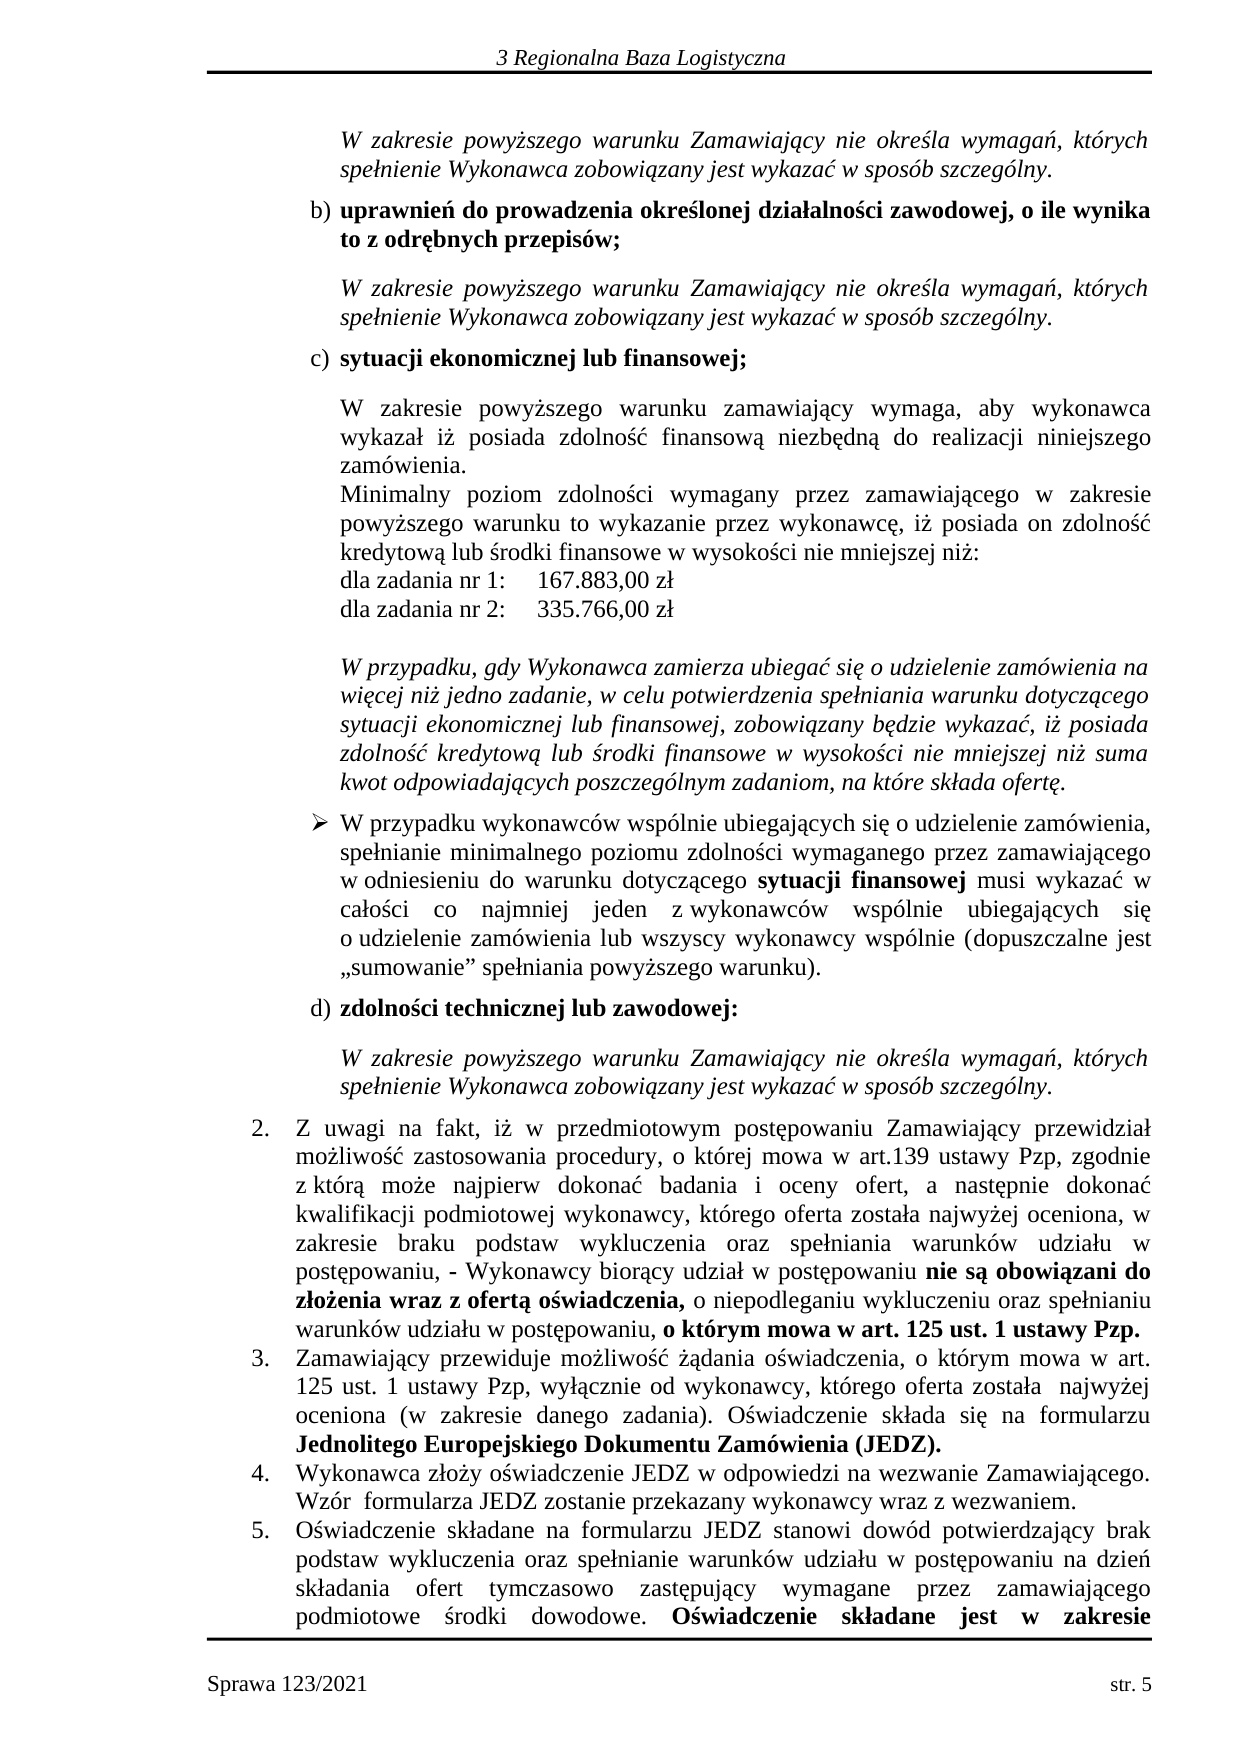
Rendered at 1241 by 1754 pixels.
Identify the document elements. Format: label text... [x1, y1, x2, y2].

text W zakresie powyższego warunku Zamawiający nie określa wymagań, których spełnienie Wykonawca zobowiązany jest wykazać w sposób szczególny. [340, 1043, 1152, 1100]
text W zakresie powyższego warunku zamawiający wymaga, aby wykonawca wykazał iż posiada zdolność finansową niezbędną do realizacji niniejszego zamówienia. [340, 393, 1152, 479]
text Minimalny poziom zdolności wymagany przez zamawiającego w zakresie powyższego warunku to wykazanie przez wykonawcę, iż posiada on zdolność kredytową lub środki finansowe w wysokości nie mniejszej niż: [340, 479, 1152, 566]
text dla zadania nr 2: 335.766,00 zł [340, 594, 1152, 623]
list uprawnień do prowadzenia określonej działalności zawodowej, o ile wynika to z odrębnych przepisów; [310, 195, 1152, 253]
text dla zadania nr 1: 167.883,00 zł [340, 566, 1152, 594]
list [251, 1515, 1152, 1630]
text W zakresie powyższego warunku Zamawiający nie określa wymagań, których spełnienie Wykonawca zobowiązany jest wykazać w sposób szczególny. [340, 125, 1152, 183]
list Wykonawca złoży oświadczenie JEDZ w odpowiedzi na wezwanie Zamawiającego. Wzór formularza JEDZ zostanie przekazany wykonawcy wraz z wezwaniem. [251, 1458, 1152, 1515]
list W przypadku wykonawców wspólnie ubiegających się o udzielenie zamówienia, spełnianie minimalnego poziomu zdolności wymaganego przez zamawiającego w odniesieniu do warunku dotyczącego sytuacji finansowej musi wykazać w całości co najmniej jeden z wykonawców wspólnie ubiegających się o udzielenie zamówienia lub wszyscy wykonawcy wspólnie (dopuszczalne jest „sumowanie” spełniania powyższego warunku). [310, 808, 1152, 981]
list Z uwagi na fakt, iż w przedmiotowym postępowaniu Zamawiający przewidział możliwość zastosowania procedury, o której mowa w art.139 ustawy Pzp, zgodnie z którą może najpierw dokonać badania i oceny ofert, a następnie dokonać kwalifikacji podmiotowej wykonawcy, którego oferta została najwyżej oceniona, w zakresie braku podstaw wykluczenia oraz spełniania warunków udziału w postępowaniu, - Wykonawcy biorący udział w postępowaniu nie są obowiązani do złożenia wraz z ofertą oświadczenia, o niepodleganiu wykluczeniu oraz spełnianiu warunków udziału w postępowaniu, o którym mowa w art. 125 ust. 1 ustawy Pzp. [251, 1113, 1152, 1343]
list sytuacji ekonomicznej lub finansowej; [310, 343, 1152, 372]
list Zamawiający przewiduje możliwość żądania oświadczenia, o którym mowa w art. 125 ust. 1 ustawy Pzp, wyłącznie od wykonawcy, którego oferta została najwyżej oceniona (w zakresie danego zadania). Oświadczenie składa się na formularzu Jednolitego Europejskiego Dokumentu Zamówienia (JEDZ). [251, 1343, 1152, 1458]
text W zakresie powyższego warunku Zamawiający nie określa wymagań, których spełnienie Wykonawca zobowiązany jest wykazać w sposób szczególny. [340, 273, 1152, 331]
text W przypadku, gdy Wykonawca zamierza ubiegać się o udzielenie zamówienia na więcej niż jedno zadanie, w celu potwierdzenia spełniania warunku dotyczącego sytuacji ekonomicznej lub finansowej, zobowiązany będzie wykazać, iż posiada zdolność kredytową lub środki finansowe w wysokości nie mniejszej niż suma kwot odpowiadających poszczególnym zadaniom, na które składa ofertę. [340, 652, 1152, 796]
list zdolności technicznej lub zawodowej: [310, 993, 1152, 1022]
